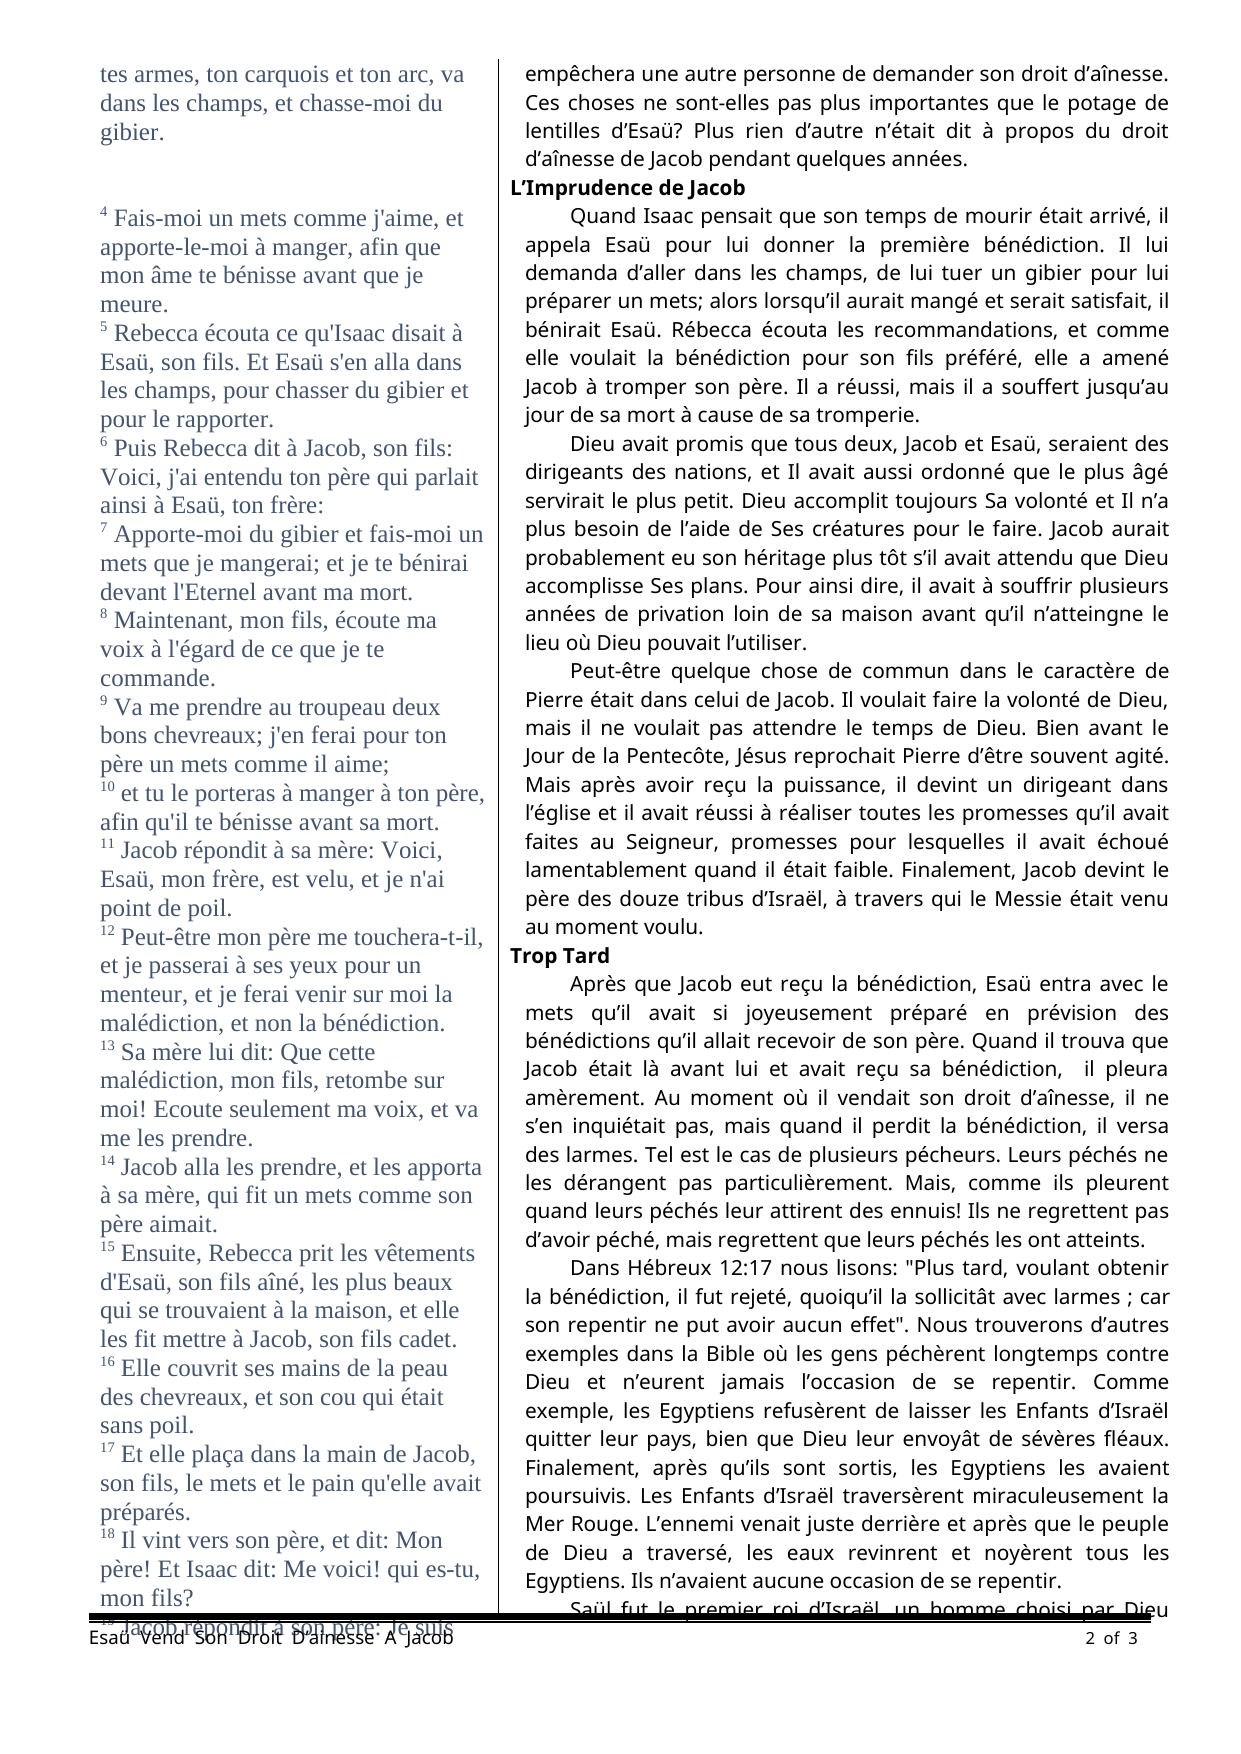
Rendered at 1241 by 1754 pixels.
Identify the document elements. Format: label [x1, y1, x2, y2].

table_cell [499, 59, 1181, 1613]
